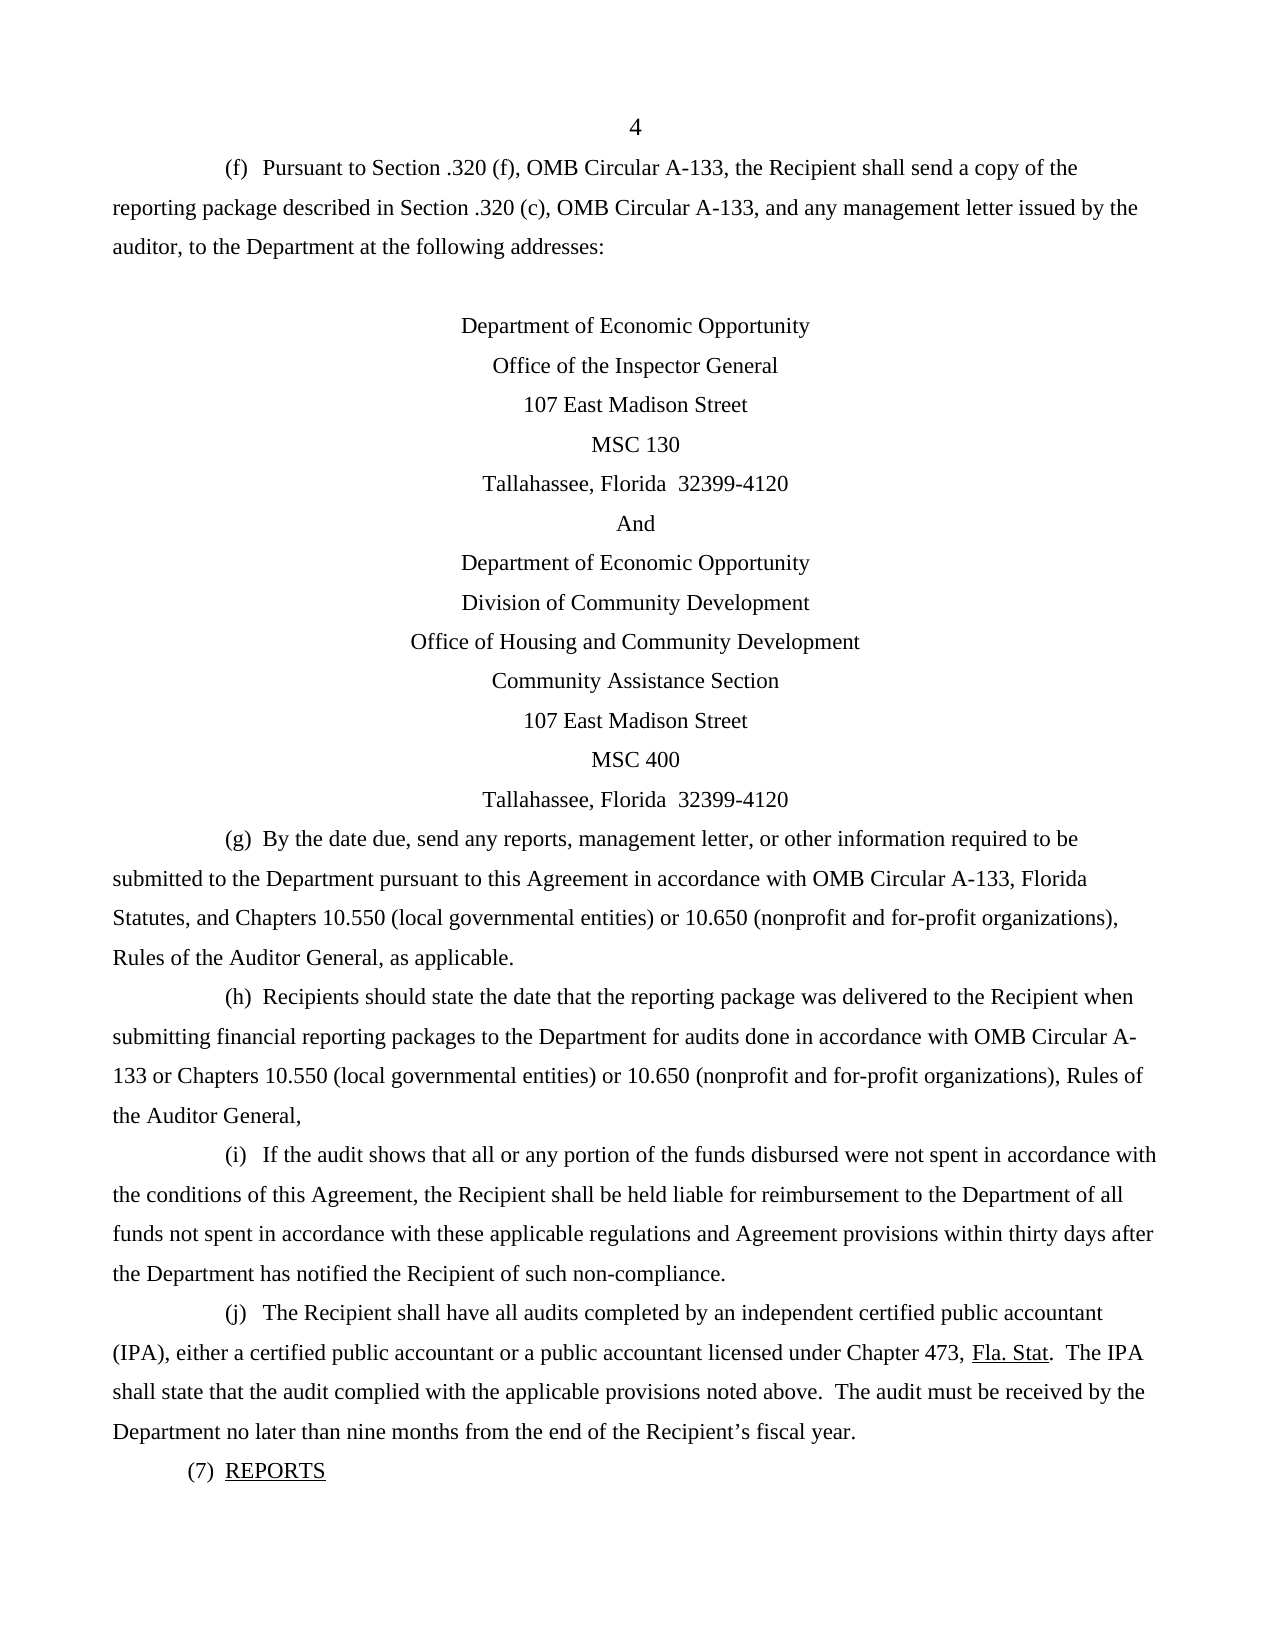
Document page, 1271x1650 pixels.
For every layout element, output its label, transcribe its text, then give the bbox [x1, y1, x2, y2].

text Tallahassee, Florida 32399-4120 [112, 470, 1158, 497]
text Office of Housing and Community Development [112, 628, 1158, 654]
text Community Assistance Section [112, 668, 1158, 694]
text Department of Economic Opportunity [112, 312, 1158, 339]
text MSC 400 [112, 747, 1158, 773]
text Tallahassee, Florida 32399-4120 [112, 786, 1158, 812]
text (g) By the date due, send any reports, management letter, or other information required to be submitted to the Department pursuant to this Agreement in accordance with OMB Circular A-133, Florida Statutes, and Chapters 10.550 (local governmental entities) or 10.650 (nonprofit and for-profit organizations), Rules of the Auditor General, as applicable. [112, 826, 1158, 970]
text And [112, 510, 1158, 536]
text 107 East Madison Street [112, 707, 1158, 733]
text (7) REPORTS [112, 1457, 1158, 1483]
text Department of Economic Opportunity [112, 549, 1158, 576]
text (i) If the audit shows that all or any portion of the funds disbursed were not spent in accordance with the conditions of this Agreement, the Recipient shall be held liable for reimbursement to the Department of all funds not spent in accordance with these applicable regulations and Agreement provisions within thirty days after the Department has notified the Recipient of such non-compliance. [112, 1141, 1158, 1286]
text (j) The Recipient shall have all audits completed by an independent certified public accountant (IPA), either a certified public accountant or a public accountant licensed under Chapter 473, Fla. Stat. The IPA shall state that the audit complied with the applicable provisions noted above. The audit must be received by the Department no later than nine months from the end of the Recipient’s fiscal year. [112, 1299, 1158, 1444]
text Office of the Inspector General [112, 352, 1158, 378]
text Division of Community Development [112, 589, 1158, 615]
text 107 East Madison Street [112, 391, 1158, 418]
text MSC 130 [112, 431, 1158, 457]
text (f) Pursuant to Section .320 (f), OMB Circular A-133, the Recipient shall send a copy of the reporting package described in Section .320 (c), OMB Circular A-133, and any management letter issued by the auditor, to the Department at the following addresses: [112, 112, 1158, 260]
text (h) Recipients should state the date that the reporting package was delivered to the Recipient when submitting financial reporting packages to the Department for audits done in accordance with OMB Circular A-133 or Chapters 10.550 (local governmental entities) or 10.650 (nonprofit and for-profit organizations), Rules of the Auditor General, [112, 983, 1158, 1128]
